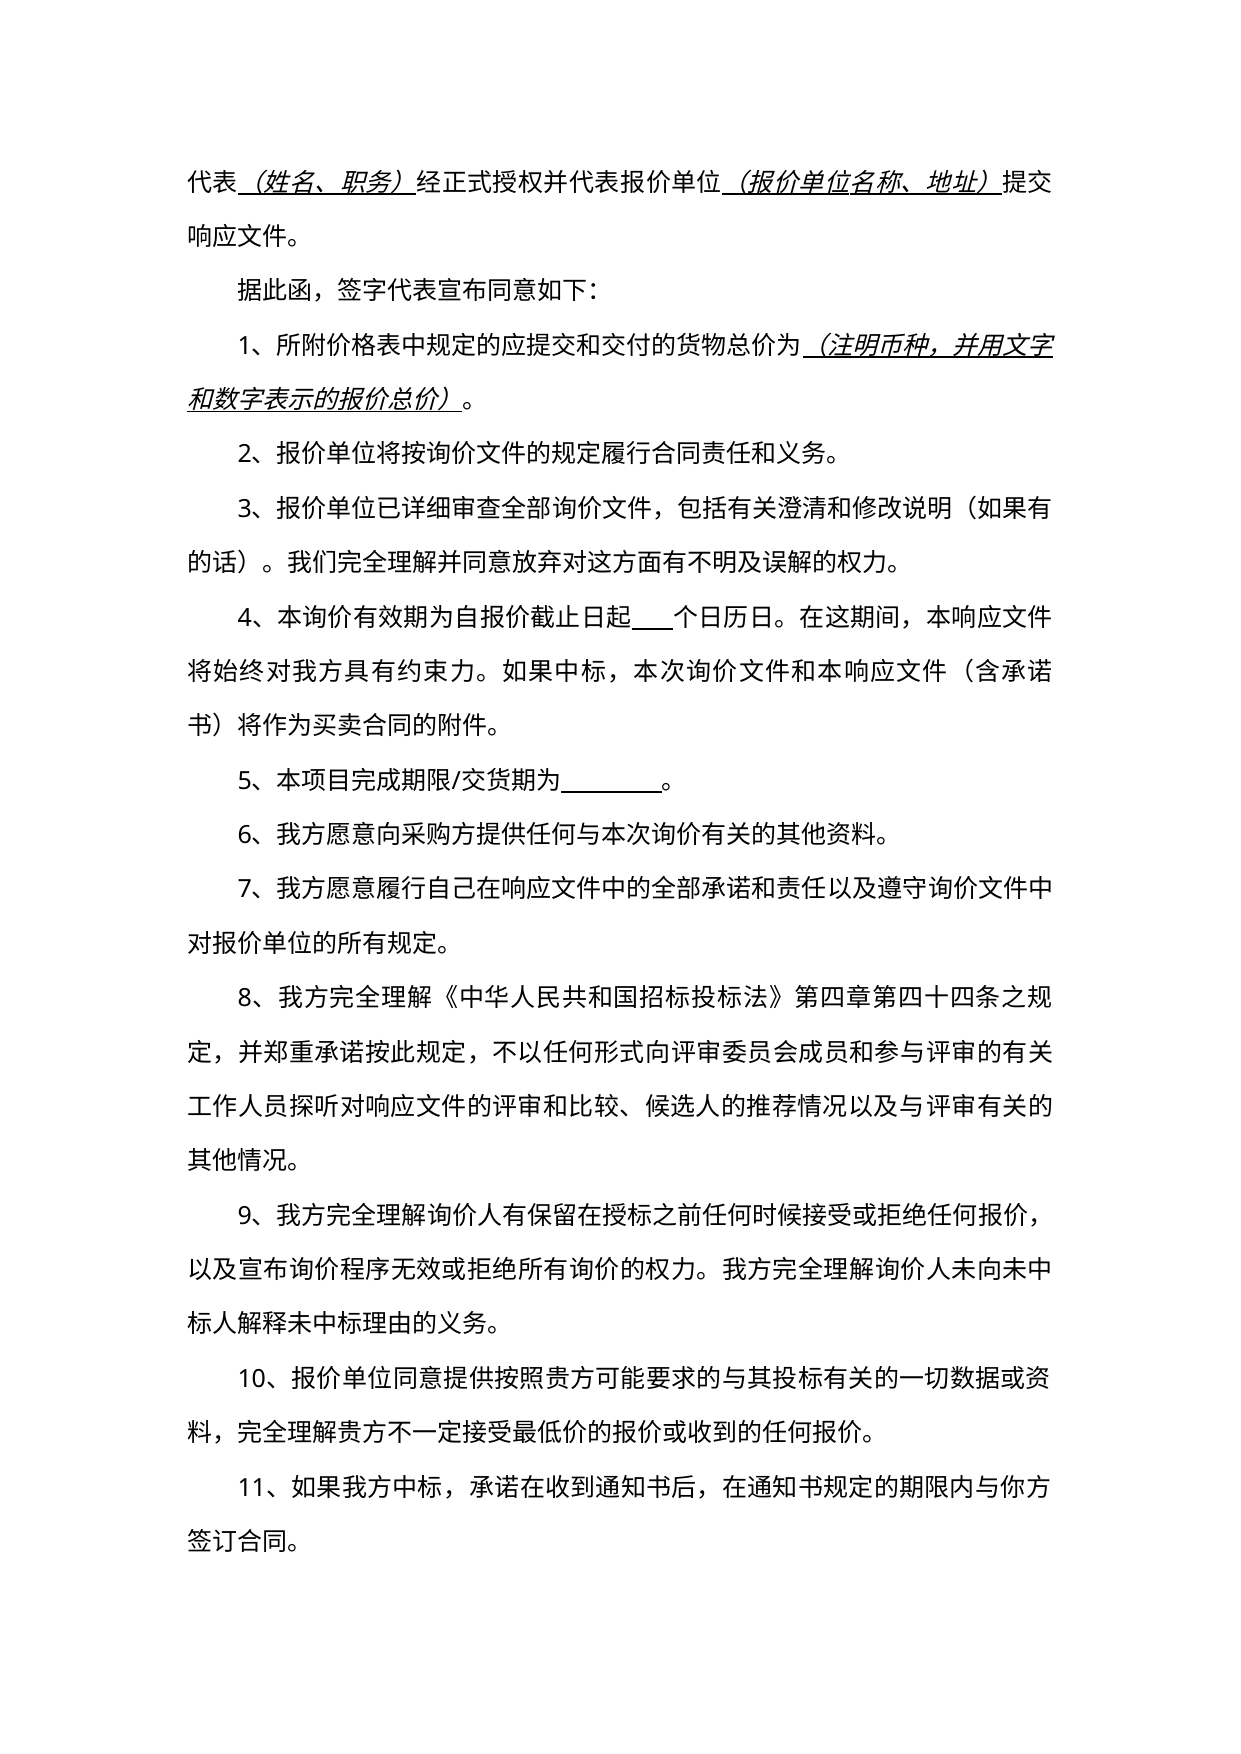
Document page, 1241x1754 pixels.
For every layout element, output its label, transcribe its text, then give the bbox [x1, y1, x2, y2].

text 据此函，签字代表宣布同意如下： [187, 271, 1053, 307]
text 1、所附价格表中规定的应提交和交付的货物总价为（注明币种，并用文字和数字表示的报价总价）。 [187, 325, 1053, 416]
text 11、如果我方中标，承诺在收到通知书后，在通知书规定的期限内与你方签订合同。 [187, 1467, 1053, 1558]
text 7、我方愿意履行自己在响应文件中的全部承诺和责任以及遵守询价文件中对报价单位的所有规定。 [187, 869, 1053, 959]
text 2、报价单位将按询价文件的规定履行合同责任和义务。 [187, 434, 1053, 470]
text 8、我方完全理解《中华人民共和国招标投标法》第四章第四十四条之规定，并郑重承诺按此规定，不以任何形式向评审委员会成员和参与评审的有关工作人员探听对响应文件的评审和比较、候选人的推荐情况以及与评审有关的其他情况。 [187, 978, 1053, 1177]
text 5、本项目完成期限/交货期为 。 [187, 760, 1053, 796]
text 9、我方完全理解询价人有保留在授标之前任何时候接受或拒绝任何报价，以及宣布询价程序无效或拒绝所有询价的权力。我方完全理解询价人未向未中标人解释未中标理由的义务。 [187, 1195, 1053, 1340]
text 6、我方愿意向采购方提供任何与本次询价有关的其他资料。 [187, 814, 1053, 851]
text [187, 162, 1053, 253]
text 10、报价单位同意提供按照贵方可能要求的与其投标有关的一切数据或资料，完全理解贵方不一定接受最低价的报价或收到的任何报价。 [187, 1358, 1053, 1449]
text 3、报价单位已详细审查全部询价文件，包括有关澄清和修改说明（如果有的话）。我们完全理解并同意放弃对这方面有不明及误解的权力。 [187, 488, 1053, 579]
text 4、本询价有效期为自报价截止日起 个日历日。在这期间，本响应文件将始终对我方具有约束力。如果中标，本次询价文件和本响应文件（含承诺书）将作为买卖合同的附件。 [187, 597, 1053, 742]
